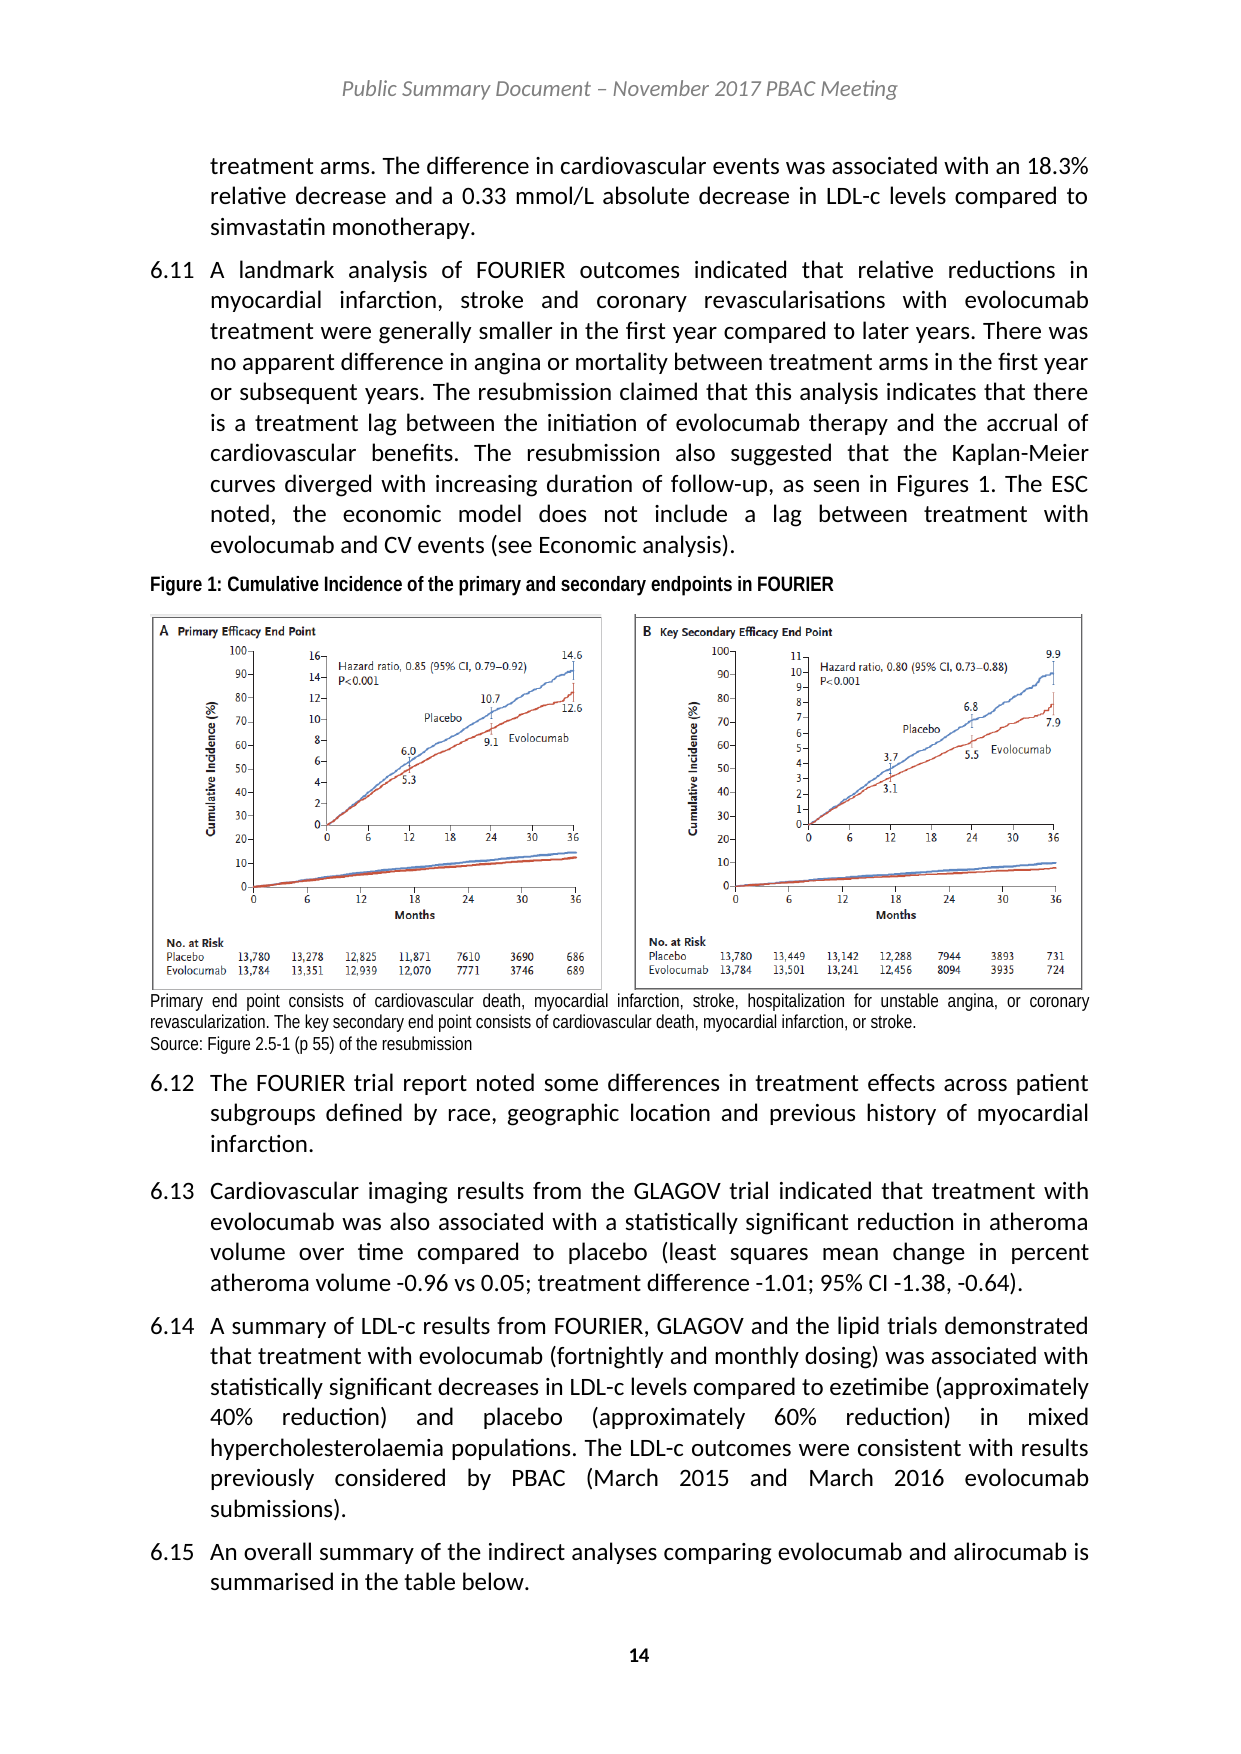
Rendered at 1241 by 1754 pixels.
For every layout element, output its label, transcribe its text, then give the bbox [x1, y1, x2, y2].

table_header [620, 602, 1101, 990]
list A landmark analysis of FOURIER outcomes indicated that relative reductions in myocardial infarction, stroke and coronary revascularisations with evolocumab treatment were generally smaller in the first year compared to later years. There was no apparent difference in angina or mortality between treatment arms in the first year or subsequent years. The resubmission claimed that this analysis indicates that there is a treatment lag between the initiation of evolocumab therapy and the accrual of cardiovascular benefits. The resubmission also suggested that the Kaplan-Meier curves diverged with increasing duration of follow-up, as seen in Figures 1. The ESC noted, the economic model does not include a lag between treatment with evolocumab and CV events (see Economic analysis). [150, 254, 1090, 559]
list The FOURIER trial report noted some differences in treatment effects across patient subgroups defined by race, geographic location and previous history of myocardial infarction. [150, 1067, 1090, 1158]
subtitle Figure 1: Cumulative Incidence of the primary and secondary endpoints in FOURIER [150, 572, 1090, 596]
list A summary of LDL-c results from FOURIER, GLAGOV and the lipid trials demonstrated that treatment with evolocumab (fortnightly and monthly dosing) was associated with statistically significant decreases in LDL-c levels compared to ezetimibe (approximately 40% reduction) and placebo (approximately 60% reduction) in mixed hypercholesterolaemia populations. The LDL-c outcomes were consistent with results previously considered by PBAC (March 2015 and March 2016 evolocumab submissions). [150, 1310, 1090, 1523]
list An overall summary of the indirect analyses comparing evolocumab and alirocumab is summarised in the table below. [150, 1536, 1090, 1597]
text Source: Figure 2.5-1 (p 55) of the resubmission [150, 1033, 1090, 1054]
text Primary end point consists of cardiovascular death, myocardial infarction, stroke, hospitalization for unstable angina, or coronary revascularization. The key secondary end point consists of cardiovascular death, myocardial infarction, or stroke. [150, 990, 1090, 1033]
picture [631, 614, 1083, 990]
table_header [139, 602, 620, 990]
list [150, 150, 1090, 242]
list Cardiovascular imaging results from the GLAGOV trial indicated that treatment with evolocumab was also associated with a statistically significant reduction in atheroma volume over time compared to placebo (least squares mean change in percent atheroma volume -0.96 vs 0.05; treatment difference -1.01; 95% CI -1.38, -0.64). [150, 1175, 1090, 1297]
picture [150, 614, 602, 990]
